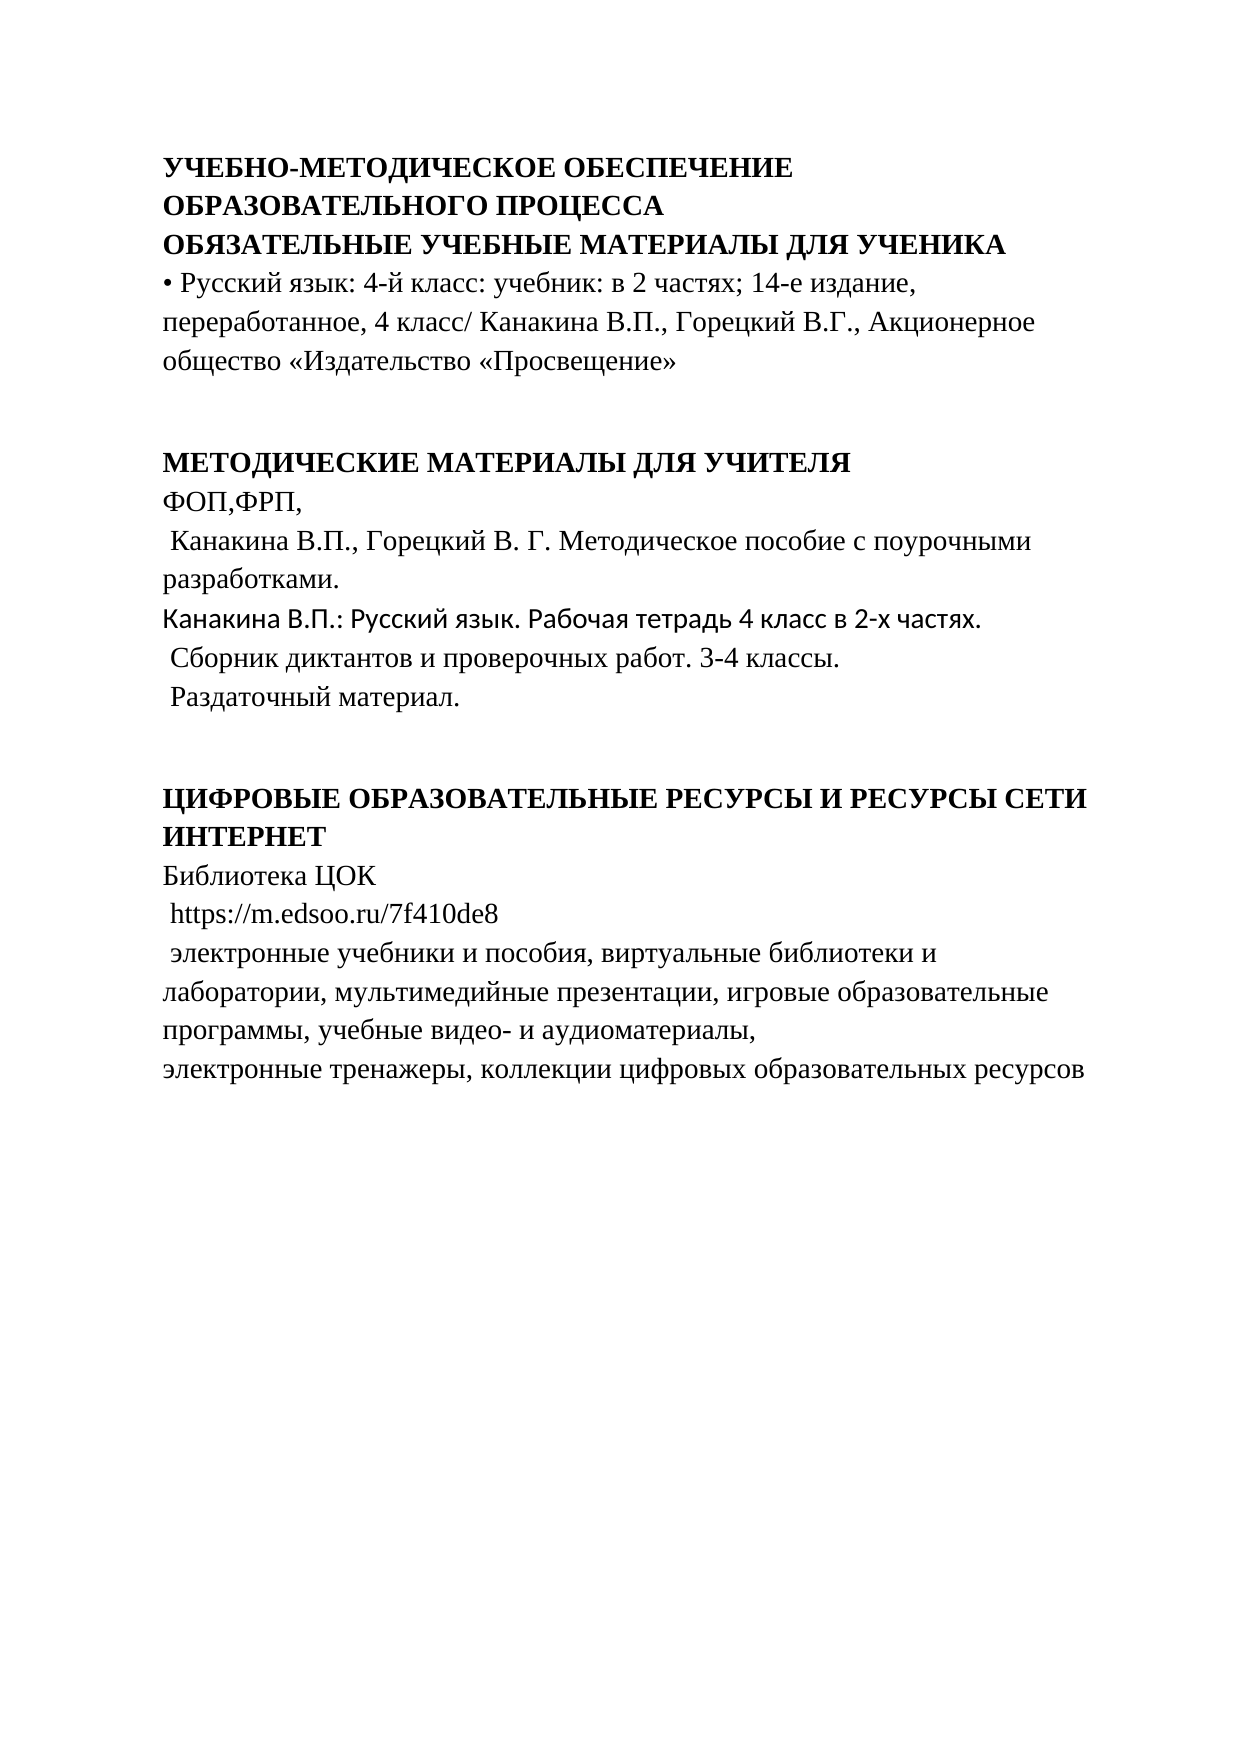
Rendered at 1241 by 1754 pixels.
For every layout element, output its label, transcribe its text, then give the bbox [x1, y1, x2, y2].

text Библиотека ЦОК https://m.edsoo.ru/7f410de8 электронные учебники и пособия, виртуальные библиотеки и лаборатории, мультимедийные презентации, игровые образовательные программы, учебные видео- и аудиоматериалы, электронные тренажеры, коллекции цифровых образовательных ресурсов [162, 858, 1090, 1117]
text УЧЕБНО-МЕТОДИЧЕСКОЕ ОБЕСПЕЧЕНИЕ ОБРАЗОВАТЕЛЬНОГО ПРОЦЕССА [162, 150, 1090, 222]
text ЦИФРОВЫЕ ОБРАЗОВАТЕЛЬНЫЕ РЕСУРСЫ И РЕСУРСЫ СЕТИ ИНТЕРНЕТ [162, 781, 1090, 853]
text Канакина В.П.: Русский язык. Рабочая тетрадь 4 класс в 2-х частях. Сборник диктантов и проверочных работ. 3-4 классы. Раздаточный материал. [162, 600, 1090, 745]
text МЕТОДИЧЕСКИЕ МАТЕРИАЛЫ ДЛЯ УЧИТЕЛЯ [162, 446, 1090, 479]
text ФОП,ФРП, Канакина В.П., Горецкий В. Г. Методическое пособие с поурочными разработками. [162, 484, 1090, 595]
text ОБЯЗАТЕЛЬНЫЕ УЧЕБНЫЕ МАТЕРИАЛЫ ДЛЯ УЧЕНИКА [162, 227, 1090, 261]
text • Русский язык: 4-й класс: учебник: в 2 частях; 14-е издание, переработанное, 4 класс/ Канакина В.П., Горецкий В.Г., Акционерное общество «Издательство «Просвещение» [162, 266, 1090, 376]
